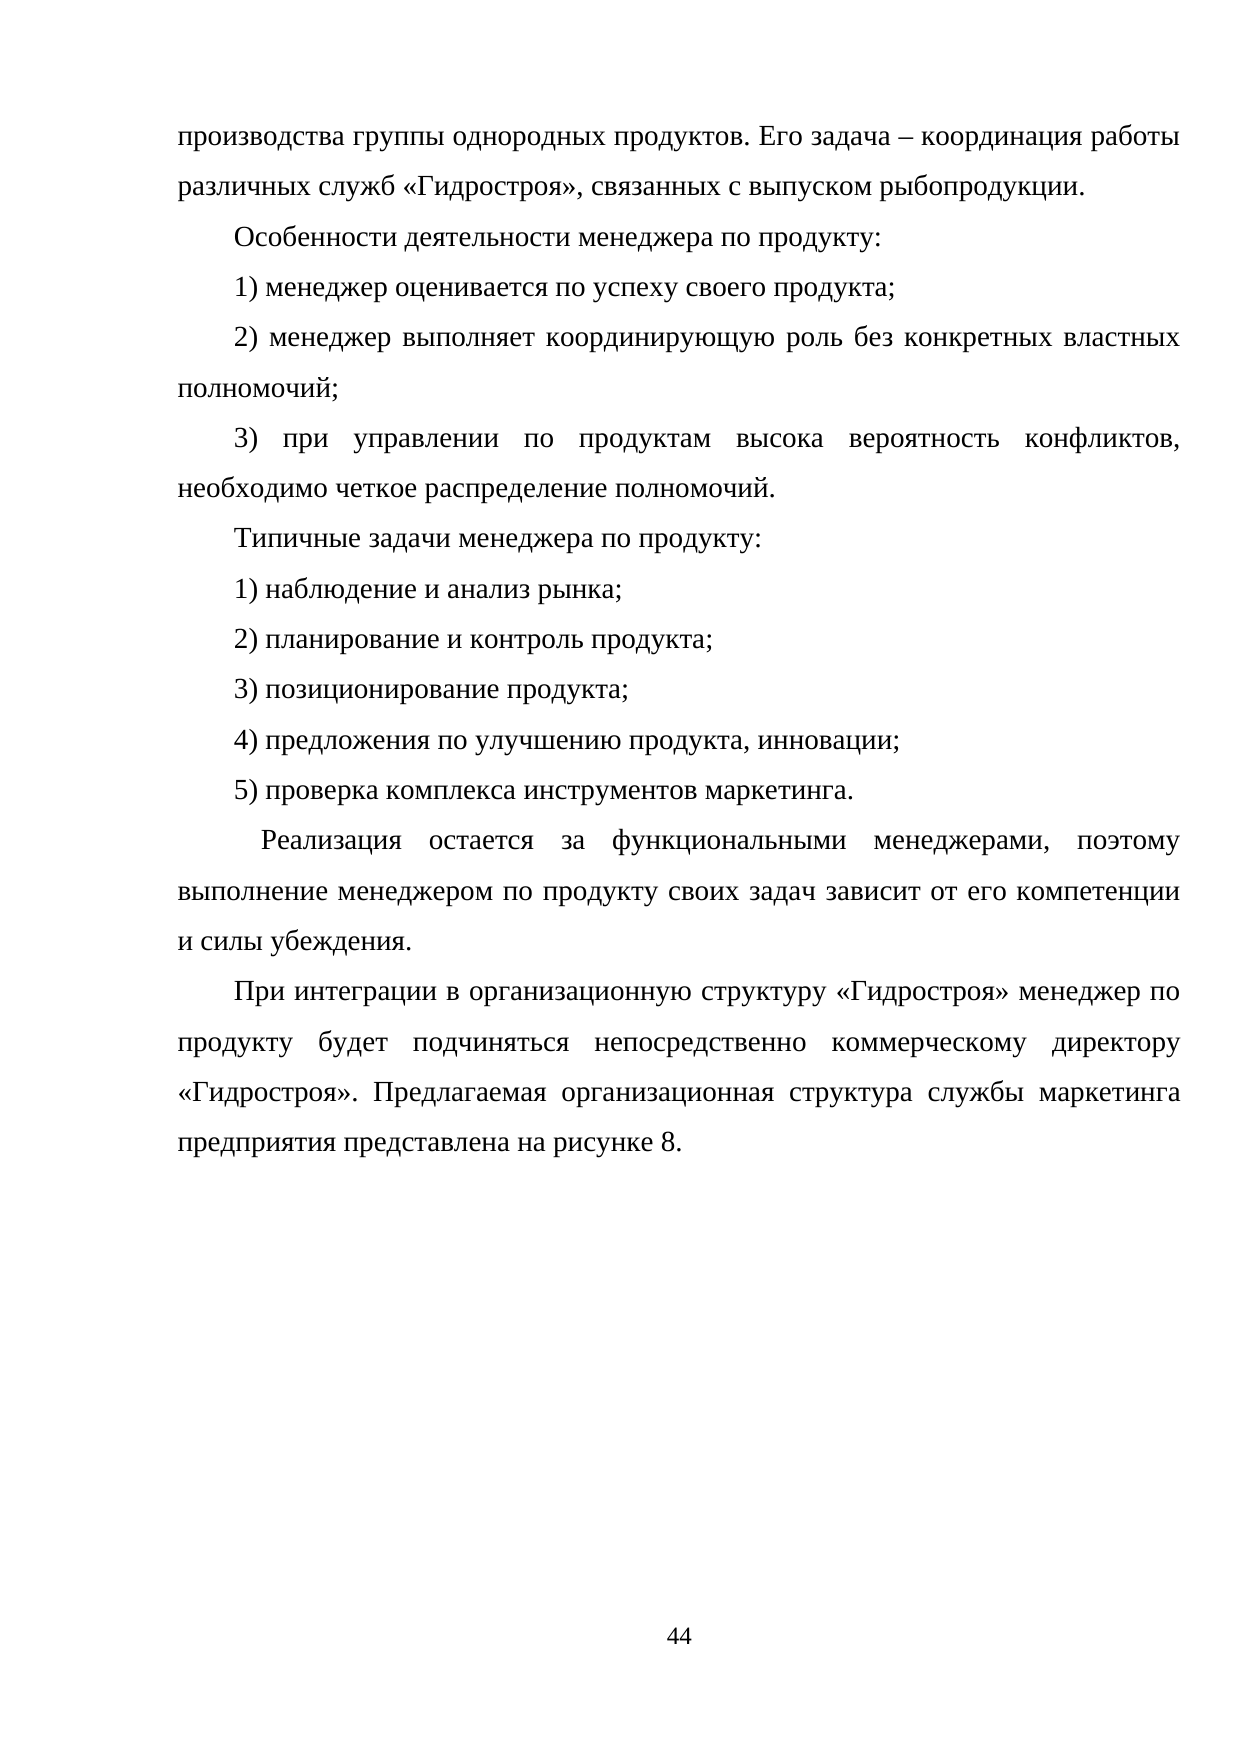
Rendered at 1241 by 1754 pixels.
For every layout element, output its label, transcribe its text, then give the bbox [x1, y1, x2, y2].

text 3) при управлении по продуктам высока вероятность конфликтов, необходимо четкое распределение полномочий. [177, 420, 1181, 504]
text 2) планирование и контроль продукта; [177, 621, 1181, 655]
text 4) предложения по улучшению продукта, инновации; [177, 722, 1181, 755]
text 2) менеджер выполняет координирующую роль без конкретных властных полномочий; [177, 319, 1181, 403]
text 1) менеджер оценивается по успеху своего продукта; [177, 269, 1181, 303]
text Особенности деятельности менеджера по продукту: [177, 219, 1181, 252]
text При интеграции в организационную структуру «Гидростроя» менеджер по продукту будет подчиняться непосредственно коммерческому директору «Гидростроя». Предлагаемая организационная структура службы маркетинга предприятия представлена на рисунке 8. [177, 973, 1181, 1158]
text 3) позиционирование продукта; [177, 672, 1181, 705]
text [177, 118, 1181, 202]
text Типичные задачи менеджера по продукту: [177, 521, 1181, 554]
text Реализация остается за функциональными менеджерами, поэтому выполнение менеджером по продукту своих задач зависит от его компетенции и силы убеждения. [177, 822, 1181, 957]
text 5) проверка комплекса инструментов маркетинга. [177, 772, 1181, 806]
text 1) наблюдение и анализ рынка; [177, 571, 1181, 604]
